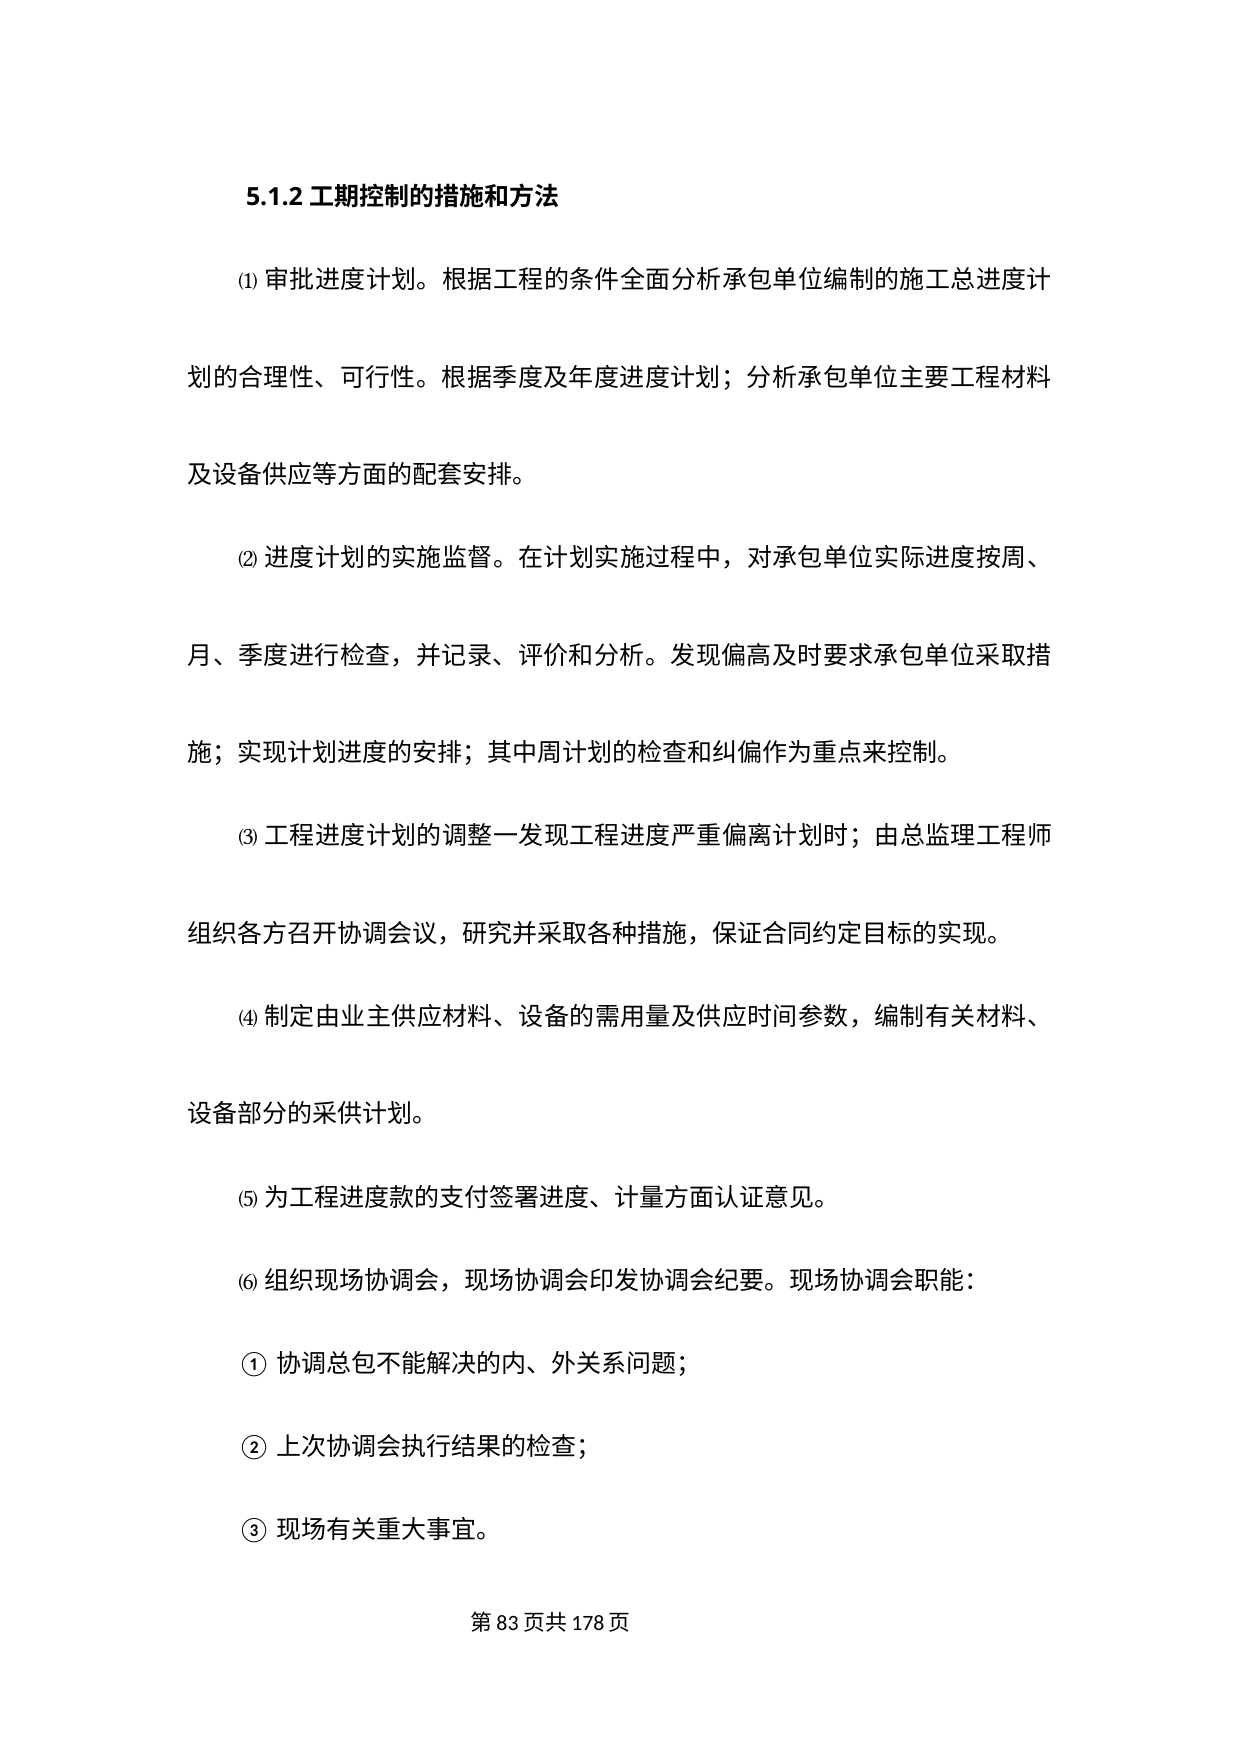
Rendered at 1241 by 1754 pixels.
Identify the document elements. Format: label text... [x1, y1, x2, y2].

text ⑶ 工程进度计划的调整一发现工程进度严重偏离计划时；由总监理工程师组织各方召开协调会议，研究并采取各种措施，保证合同约定目标的实现。 [187, 801, 1053, 964]
text ⑸ 为工程进度款的支付签署进度、计量方面认证意见。 [187, 1163, 1053, 1228]
text ③ 现场有关重大事宜。 [187, 1495, 1053, 1560]
text ① 协调总包不能解决的内、外关系问题； [187, 1329, 1053, 1394]
text ⑴ 审批进度计划。根据工程的条件全面分析承包单位编制的施工总进度计划的合理性、可行性。根据季度及年度进度计划；分析承包单位主要工程材料及设备供应等方面的配套安排。 [187, 245, 1053, 505]
text ⑵ 进度计划的实施监督。在计划实施过程中，对承包单位实际进度按周、月、季度进行检查，并记录、评价和分析。发现偏高及时要求承包单位采取措施；实现计划进度的安排；其中周计划的检查和纠偏作为重点来控制。 [187, 523, 1053, 783]
text c、施工阶段监理承包人必须做到：首先是材料现场的见证取样，这样可以避免材料的张冠李戴，避免样板材料是一套而现场施工的却是另外一套；二是施工流程的报验，各个工序流程之间必须检验合格之后方能进行下一道工序的施工，特别是必检项目、隐蔽工程等必须检验；三是现场检查试验的项目必须按照JGJ144—2004《外墙外保温工程技术规程》进行，如粘结材料粘结强度的检验、紧固件拉拔实验、瓷砖粘结剂的拉拔实验及系统的拉拔实验等，才能避免施工质量的缺陷与隐患。承包人作为主要负责人，要严格按照图纸要求施工，保证各个分项工程的质量。监理单位按照规定，对建筑中使用的材料和设备，包括各个工艺和分项质量都严格监察、评定，并会同承包人接受建筑节能执法机构日常的执法和巡查，保证在施工过程中严格贯彻节能标准。根据图纸要求进行编写具体的专项保温节能实施细则。5.1.2 工期控制的措施和方法 [187, 162, 1053, 227]
text ⑷ 制定由业主供应材料、设备的需用量及供应时间参数，编制有关材料、设备部分的采供计划。 [187, 982, 1053, 1144]
text ② 上次协调会执行结果的检查； [187, 1412, 1053, 1477]
text ⑹ 组织现场协调会，现场协调会印发协调会纪要。现场协调会职能： [187, 1246, 1053, 1311]
